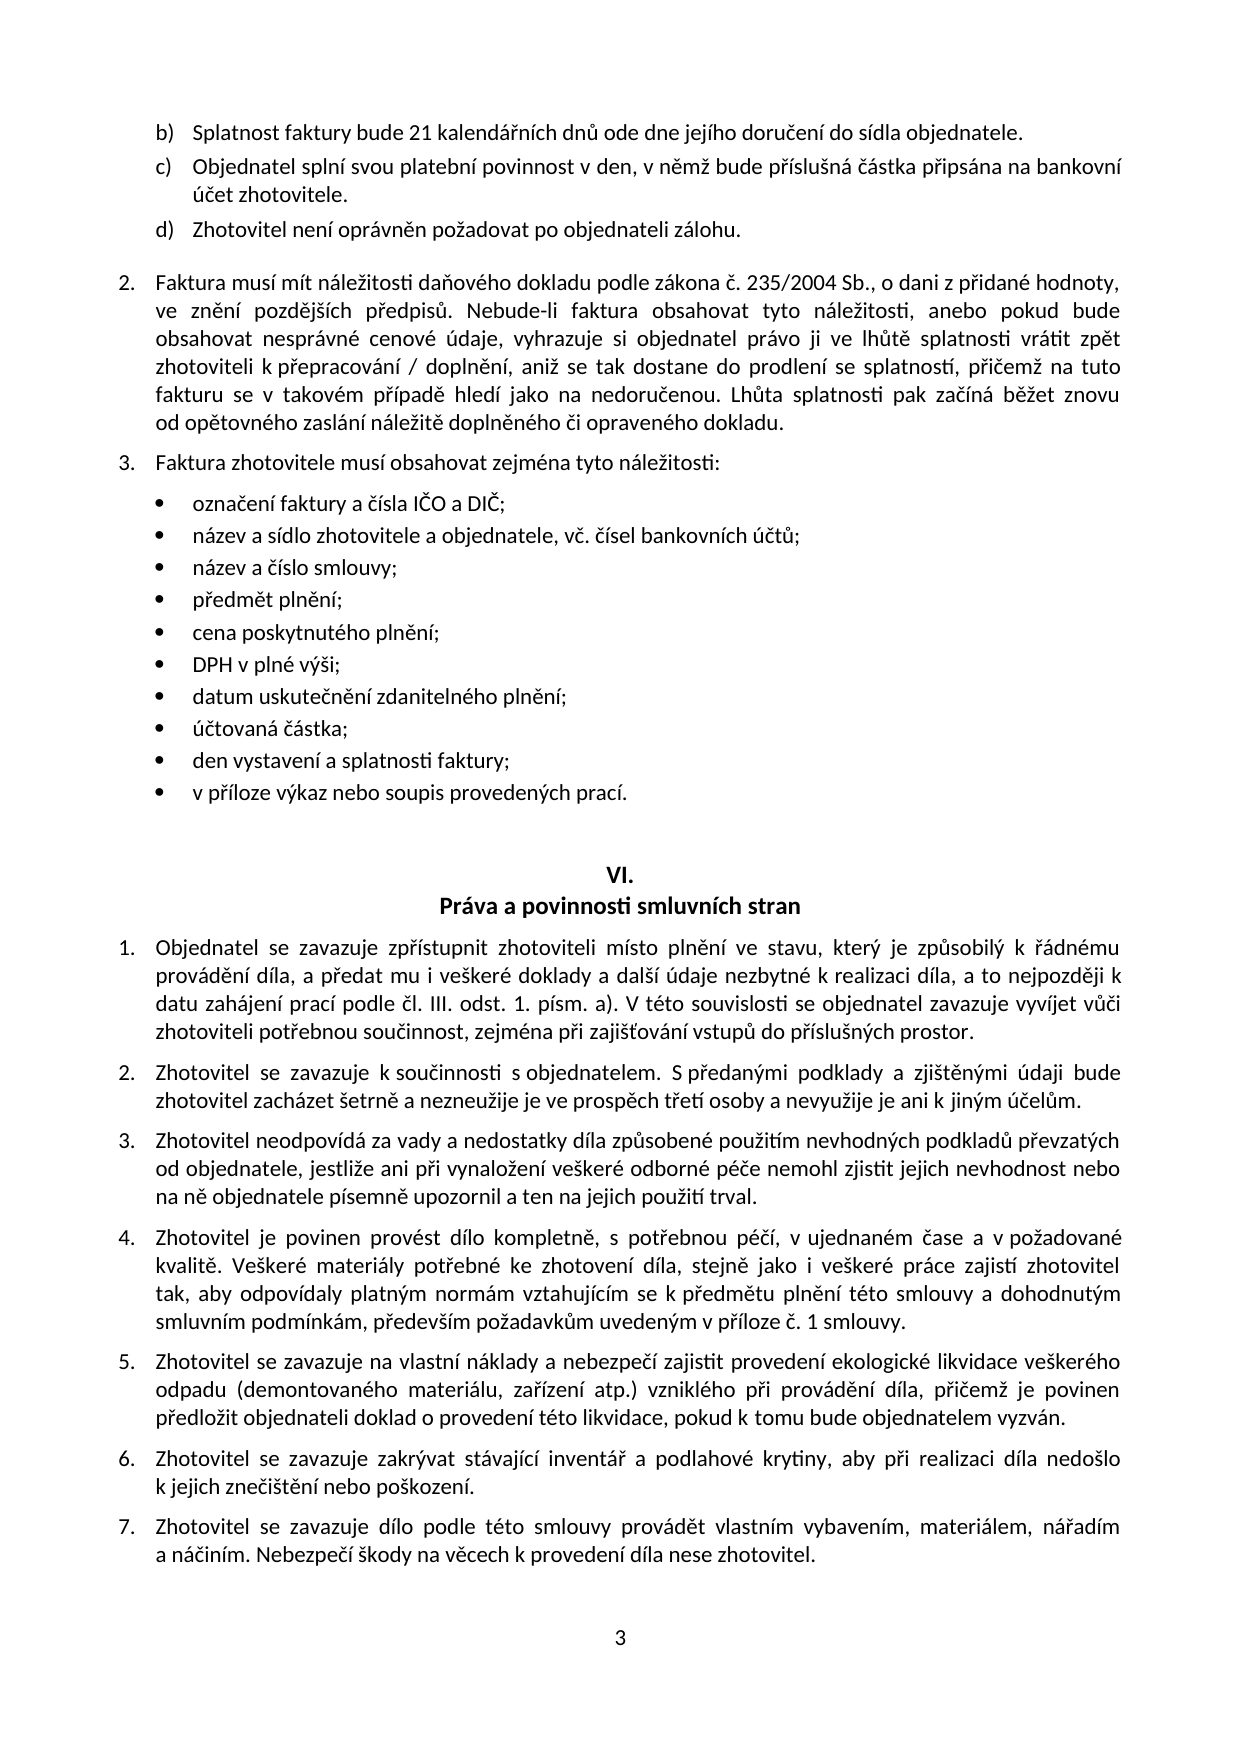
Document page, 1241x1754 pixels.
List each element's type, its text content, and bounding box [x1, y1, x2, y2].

list účtovaná částka; [155, 714, 1122, 742]
text VI. [118, 859, 1122, 890]
list název a sídlo zhotovitele a objednatele, vč. čísel bankovních účtů; [155, 521, 1122, 549]
list Zhotovitel není oprávněn požadovat po objednateli zálohu. [155, 215, 1122, 243]
list Faktura musí mít náležitosti daňového dokladu podle zákona č. 235/2004 Sb., o dani z přidané hodnoty, ve znění pozdějších předpisů. Nebude-li faktura obsahovat tyto náležitosti, anebo pokud bude obsahovat nesprávné cenové údaje, vyhrazuje si objednatel právo ji ve lhůtě splatnosti vrátit zpět zhotoviteli k přepracování / doplnění, aniž se tak dostane do prodlení se splatností, přičemž na tuto fakturu se v takovém případě hledí jako na nedoručenou. Lhůta splatnosti pak začíná běžet znovu od opětovného zaslání náležitě doplněného či opraveného dokladu. [118, 268, 1122, 436]
list Zhotovitel se zavazuje zakrývat stávající inventář a podlahové krytiny, aby při realizaci díla nedošlo k jejich znečištění nebo poškození. [118, 1444, 1122, 1500]
list Zhotovitel se zavazuje k součinnosti s objednatelem. S předanými podklady a zjištěnými údaji bude zhotovitel zacházet šetrně a nezneužije je ve prospěch třetí osoby a nevyužije je ani k jiným účelům. [118, 1058, 1122, 1114]
list den vystavení a splatnosti faktury; [155, 746, 1122, 774]
list Objednatel splní svou platební povinnost v den, v němž bude příslušná částka připsána na bankovní účet zhotovitele. [155, 152, 1122, 208]
list DPH v plné výši; [155, 650, 1122, 678]
list předmět plnění; [155, 585, 1122, 613]
list Zhotovitel se zavazuje na vlastní náklady a nebezpečí zajistit provedení ekologické likvidace veškerého odpadu (demontovaného materiálu, zařízení atp.) vzniklého při provádění díla, přičemž je povinen předložit objednateli doklad o provedení této likvidace, pokud k tomu bude objednatelem vyzván. [118, 1347, 1122, 1431]
list datum uskutečnění zdanitelného plnění; [155, 682, 1122, 710]
list Faktura zhotovitele musí obsahovat zejména tyto náležitosti: [118, 448, 1122, 476]
list název a číslo smlouvy; [155, 553, 1122, 581]
list cena poskytnutého plnění; [155, 618, 1122, 646]
list Objednatel se zavazuje zpřístupnit zhotoviteli místo plnění ve stavu, který je způsobilý k řádnému provádění díla, a předat mu i veškeré doklady a další údaje nezbytné k realizaci díla, a to nejpozději k datu zahájení prací podle čl. III. odst. 1. písm. a). V této souvislosti se objednatel zavazuje vyvíjet vůči zhotoviteli potřebnou součinnost, zejména při zajišťování vstupů do příslušných prostor. [118, 933, 1122, 1045]
list v příloze výkaz nebo soupis provedených prací. [155, 778, 1122, 807]
list označení faktury a čísla IČO a DIČ; [155, 489, 1122, 517]
list Zhotovitel neodpovídá za vady a nedostatky díla způsobené použitím nevhodných podkladů převzatých od objednatele, jestliže ani při vynaložení veškeré odborné péče nemohl zjistit jejich nevhodnost nebo na ně objednatele písemně upozornil a ten na jejich použití trval. [118, 1126, 1122, 1210]
list Zhotovitel se zavazuje dílo podle této smlouvy provádět vlastním vybavením, materiálem, nářadím a náčiním. Nebezpečí škody na věcech k provedení díla nese zhotovitel. [118, 1512, 1122, 1568]
text Práva a povinnosti smluvních stran [118, 890, 1122, 921]
list Zhotovitel je povinen provést dílo kompletně, s potřebnou péčí, v ujednaném čase a v požadované kvalitě. Veškeré materiály potřebné ke zhotovení díla, stejně jako i veškeré práce zajistí zhotovitel tak, aby odpovídaly platným normám vztahujícím se k předmětu plnění této smlouvy a dohodnutým smluvním podmínkám, především požadavkům uvedeným v příloze č. 1 smlouvy. [118, 1223, 1122, 1335]
list Splatnost faktury bude 21 kalendářních dnů ode dne jejího doručení do sídla objednatele. [155, 118, 1122, 146]
